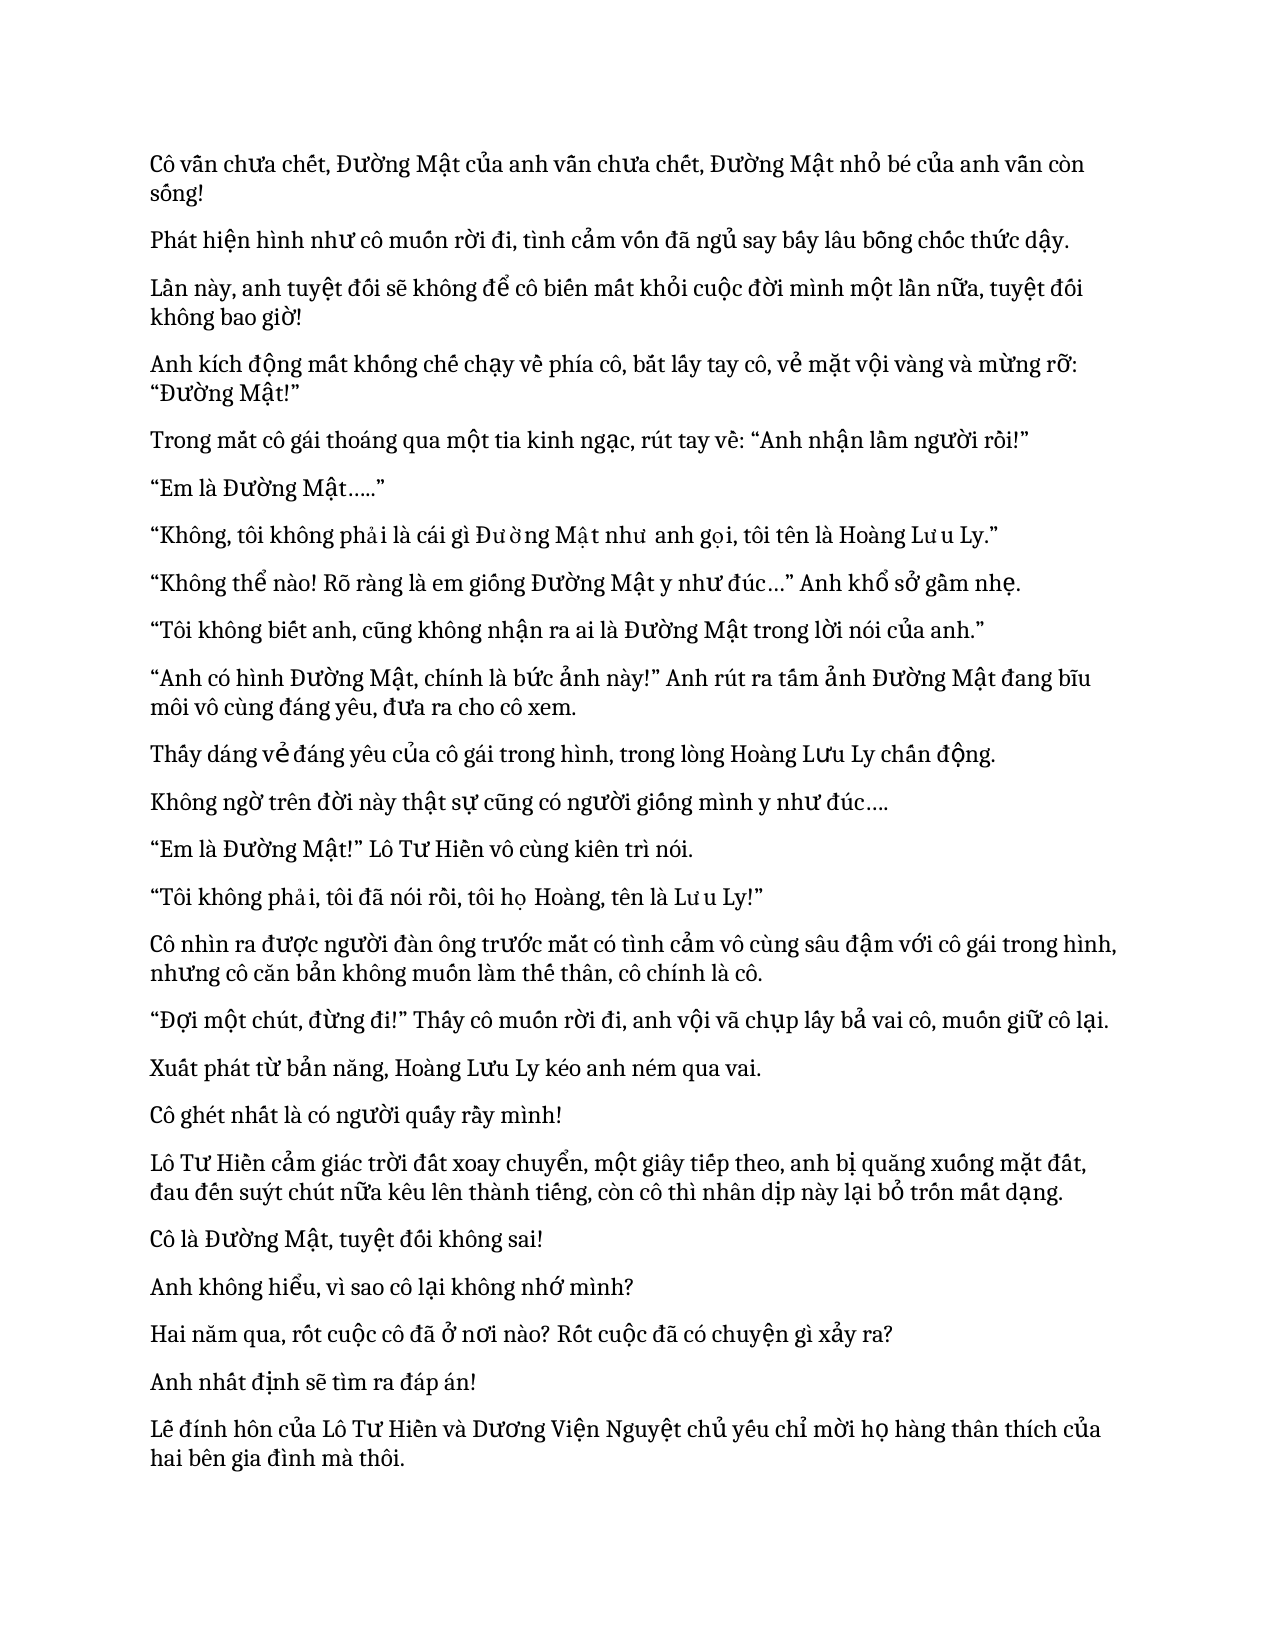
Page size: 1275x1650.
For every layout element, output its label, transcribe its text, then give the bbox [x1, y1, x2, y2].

text Lễ đính hôn của Lô Tư Hiền và Dương Viện Nguyệt chủ yếu chỉ mời họ hàng thân thích của hai bên gia đình mà thôi. [150, 1415, 1125, 1472]
text “Không thể nào! Rõ ràng là em giống Đường Mật y như đúc…” Anh khổ sở gầm nhẹ. [150, 569, 1125, 597]
text Cô nhìn ra được người đàn ông trước mắt có tình cảm vô cùng sâu đậm với cô gái trong hình, nhưng cô căn bản không muốn làm thế thân, cô chính là cô. [150, 930, 1125, 987]
text Anh nhất định sẽ tìm ra đáp án! [150, 1367, 1125, 1396]
text Xuất phát từ bản năng, Hoàng Lưu Ly kéo anh ném qua vai. [150, 1054, 1125, 1082]
text Lần này, anh tuyệt đối sẽ không để cô biến mất khỏi cuộc đời mình một lần nữa, tuyệt đối không bao giờ! [150, 274, 1125, 331]
text “Em là Đường Mật!” Lô Tư Hiền vô cùng kiên trì nói. [150, 835, 1125, 864]
text “Không, tôi không phải là cái gì Đường Mật như anh gọi, tôi tên là Hoàng Lưu Ly.” [150, 521, 1125, 550]
text Cô là Đường Mật, tuyệt đối không sai! [150, 1225, 1125, 1254]
text Lô Tư Hiền cảm giác trời đất xoay chuyển, một giây tiếp theo, anh bị quăng xuống mặt đất, đau đến suýt chút nữa kêu lên thành tiếng, còn cô thì nhân dịp này lại bỏ trốn mất dạng. [150, 1149, 1125, 1206]
text Cô ghét nhất là có người quấy rầy mình! [150, 1101, 1125, 1130]
text Anh kích động mất khống chế chạy về phía cô, bắt lấy tay cô, vẻ mặt vội vàng và mừng rỡ: “Đường Mật!” [150, 350, 1125, 407]
text “Em là Đường Mật…..” [150, 474, 1125, 502]
text Phát hiện hình như cô muốn rời đi, tình cảm vốn đã ngủ say bấy lâu bỗng chốc thức dậy. [150, 226, 1125, 255]
text “Tôi không phải, tôi đã nói rồi, tôi họ Hoàng, tên là Lưu Ly!” [150, 882, 1125, 911]
text Hai năm qua, rốt cuộc cô đã ở nơi nào? Rốt cuộc đã có chuyện gì xảy ra? [150, 1320, 1125, 1349]
text Trong mắt cô gái thoáng qua một tia kinh ngạc, rút tay về: “Anh nhận lầm người rồi!” [150, 426, 1125, 455]
text “Tôi không biết anh, cũng không nhận ra ai là Đường Mật trong lời nói của anh.” [150, 616, 1125, 645]
text “Anh có hình Đường Mật, chính là bức ảnh này!” Anh rút ra tấm ảnh Đường Mật đang bĩu môi vô cùng đáng yêu, đưa ra cho cô xem. [150, 664, 1125, 721]
text “Đợi một chút, đừng đi!” Thấy cô muốn rời đi, anh vội vã chụp lấy bả vai cô, muốn giữ cô lại. [150, 1006, 1125, 1035]
text Cô vẫn chưa chết, Đường Mật của anh vẫn chưa chết, Đường Mật nhỏ bé của anh vẫn còn sống! [150, 150, 1125, 207]
text Không ngờ trên đời này thật sự cũng có người giống mình y như đúc…. [150, 787, 1125, 816]
text Anh không hiểu, vì sao cô lại không nhớ mình? [150, 1272, 1125, 1301]
text Thấy dáng vẻ đáng yêu của cô gái trong hình, trong lòng Hoàng Lưu Ly chấn động. [150, 740, 1125, 769]
